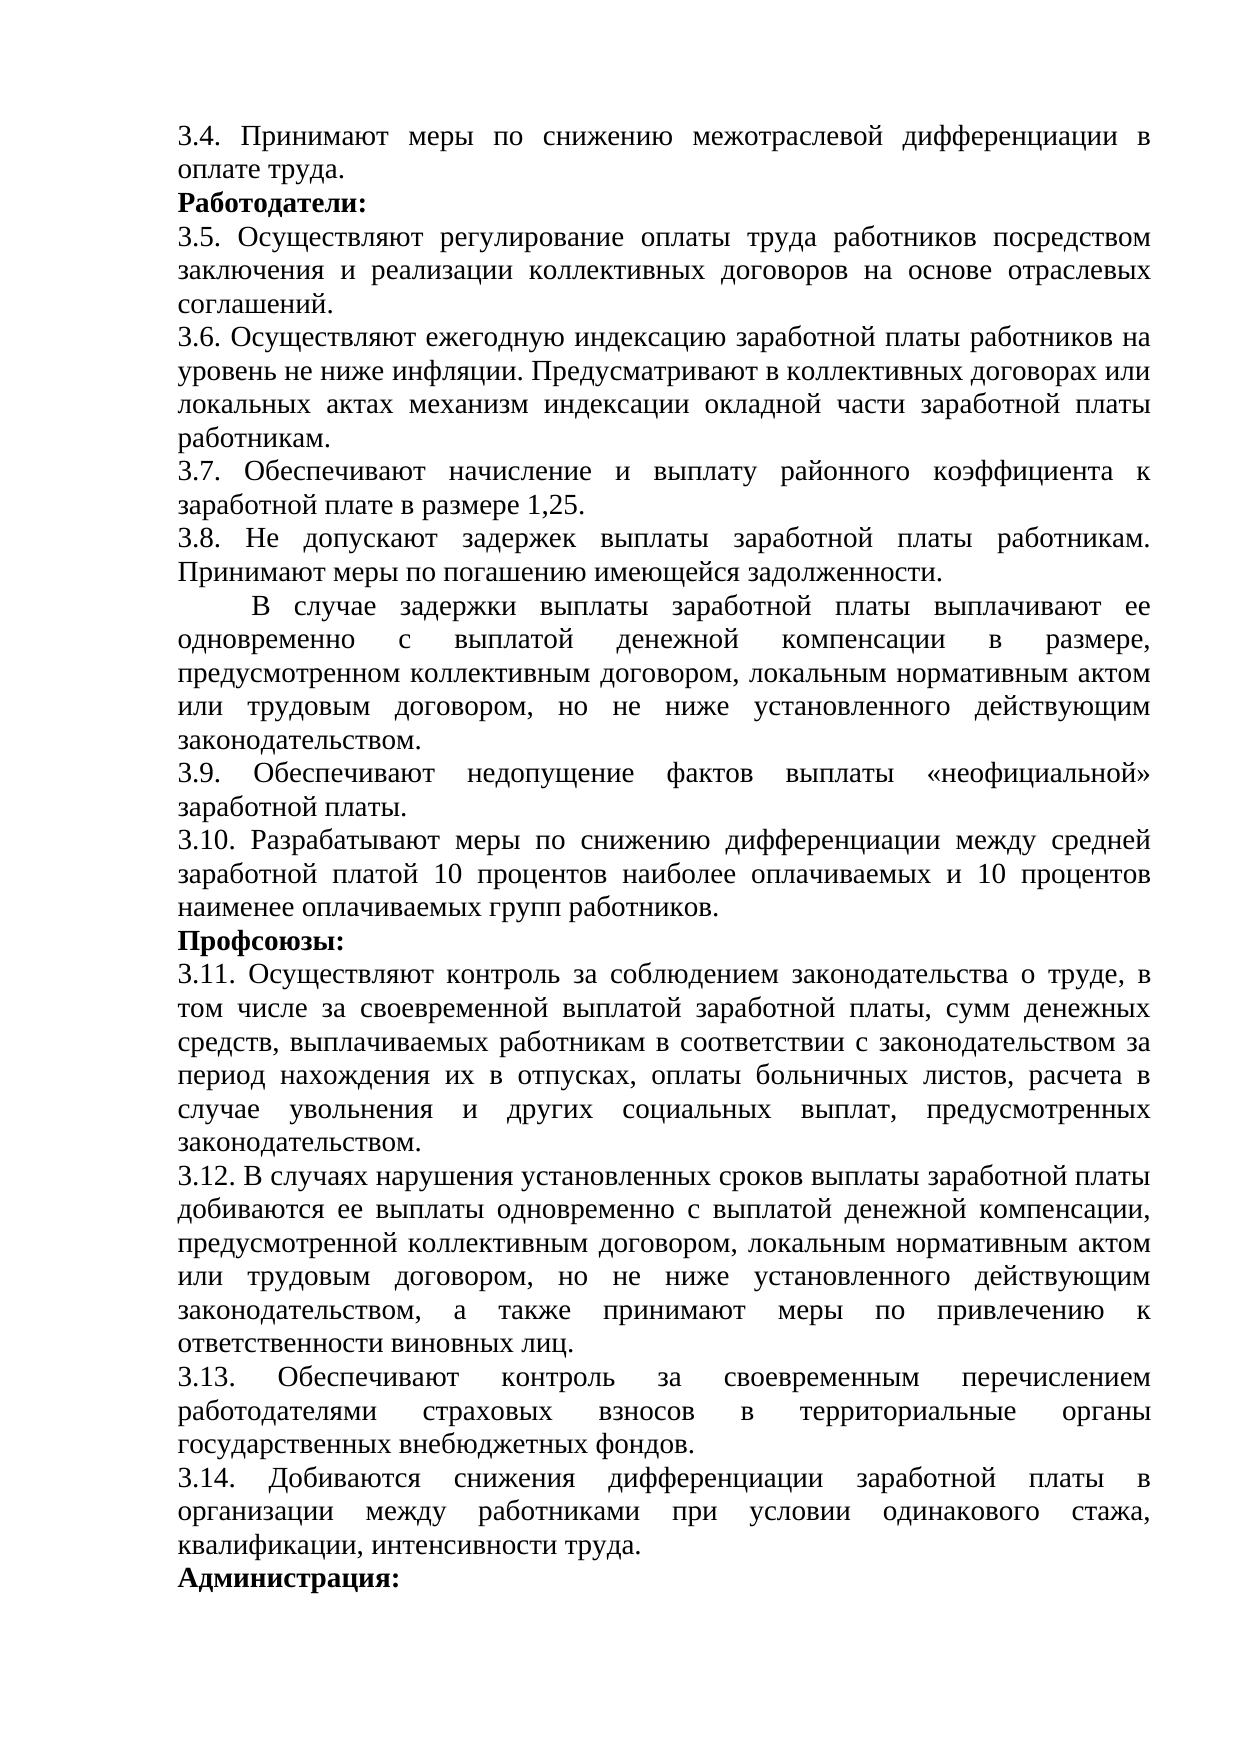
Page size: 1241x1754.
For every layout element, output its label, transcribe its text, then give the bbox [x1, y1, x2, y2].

text 3.10. Разрабатывают меры по снижению дифференциации между средней заработной платой 10 процентов наиболее оплачиваемых и 10 процентов наименее оплачиваемых групп работников. [177, 822, 1152, 923]
text Администрация: [177, 1560, 1152, 1594]
text 3.4. Принимают меры по снижению межотраслевой дифференциации в оплате труда. [177, 118, 1152, 185]
text 3.5. Осуществляют регулирование оплаты труда работников посредством заключения и реализации коллективных договоров на основе отраслевых соглашений. [177, 219, 1152, 319]
text 3.14. Добиваются снижения дифференциации заработной платы в организации между работниками при условии одинакового стажа, квалификации, интенсивности труда. [177, 1460, 1152, 1560]
text 3.9. Обеспечивают недопущение фактов выплаты «неофициальной» заработной платы. [177, 755, 1152, 822]
text 3.11. Осуществляют контроль за соблюдением законодательства о труде, в том числе за своевременной выплатой заработной платы, сумм денежных средств, выплачиваемых работникам в соответствии с законодательством за период нахождения их в отпусках, оплаты больничных листов, расчета в случае увольнения и других социальных выплат, предусмотренных законодательством. [177, 957, 1152, 1158]
text Профсоюзы: [177, 923, 1152, 957]
text 3.13. Обеспечивают контроль за своевременным перечислением работодателями страховых взносов в территориальные органы государственных внебюджетных фондов. [177, 1359, 1152, 1460]
text В случае задержки выплаты заработной платы выплачивают ее одновременно с выплатой денежной компенсации в размере, предусмотренном коллективным договором, локальным нормативным актом или трудовым договором, но не ниже установленного действующим законодательством. [177, 588, 1152, 755]
text 3.7. Обеспечивают начисление и выплату районного коэффициента к заработной плате в размере 1,25. [177, 453, 1152, 521]
text 3.6. Осуществляют ежегодную индексацию заработной платы работников на уровень не ниже инфляции. Предусматривают в коллективных договорах или локальных актах механизм индексации окладной части заработной платы работникам. [177, 319, 1152, 453]
text Работодатели: [177, 185, 1152, 219]
text 3.8. Не допускают задержек выплаты заработной платы работникам. Принимают меры по погашению имеющейся задолженности. [177, 521, 1152, 588]
text 3.12. В случаях нарушения установленных сроков выплаты заработной платы добиваются ее выплаты одновременно с выплатой денежной компенсации, предусмотренной коллективным договором, локальным нормативным актом или трудовым договором, но не ниже установленного действующим законодательством, а также принимают меры по привлечению к ответственности виновных лиц. [177, 1158, 1152, 1359]
